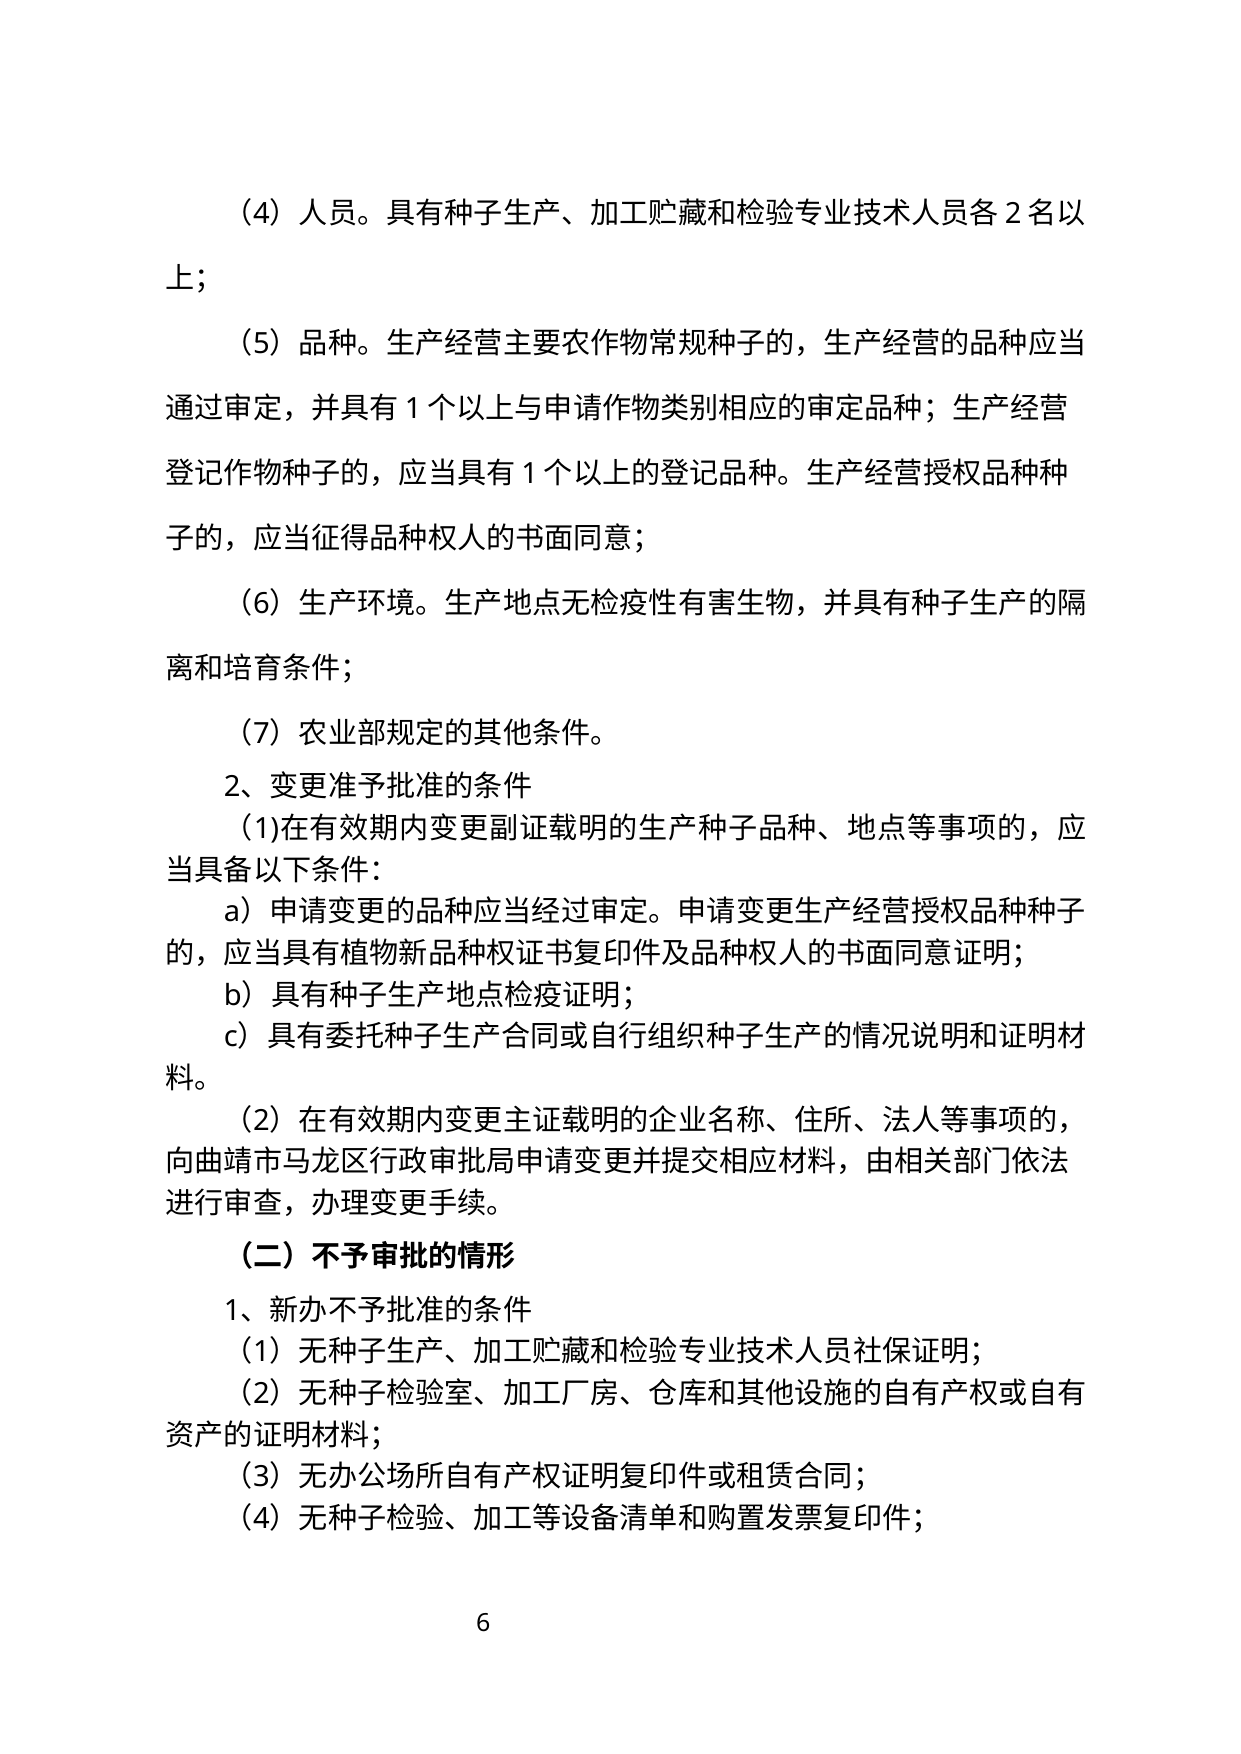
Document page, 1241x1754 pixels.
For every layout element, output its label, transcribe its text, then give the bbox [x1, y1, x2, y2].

text （2）无种子检验室、加工厂房、仓库和其他设施的自有产权或自有资产的证明材料； [165, 1370, 1087, 1453]
text （4）人员。具有种子生产、加工贮藏和检验专业技术人员各2名以上； [165, 178, 1087, 308]
text 2、变更准予批准的条件 [165, 763, 1087, 805]
text （二）不予审批的情形 [165, 1222, 1087, 1287]
text 1、新办不予批准的条件 [165, 1287, 1087, 1328]
text （4）无种子检验、加工等设备清单和购置发票复印件； [165, 1495, 1087, 1537]
text （2）在有效期内变更主证载明的企业名称、住所、法人等事项的，向曲靖市马龙区行政审批局申请变更并提交相应材料，由相关部门依法进行审查，办理变更手续。 [165, 1097, 1087, 1222]
text （6）生产环境。生产地点无检疫性有害生物，并具有种子生产的隔离和培育条件； [165, 568, 1087, 698]
text （3）无办公场所自有产权证明复印件或租赁合同； [165, 1453, 1087, 1495]
text a）申请变更的品种应当经过审定。申请变更生产经营授权品种种子的，应当具有植物新品种权证书复印件及品种权人的书面同意证明； [165, 888, 1087, 972]
text c）具有委托种子生产合同或自行组织种子生产的情况说明和证明材料。 [165, 1013, 1087, 1097]
text （1)在有效期内变更副证载明的生产种子品种、地点等事项的，应当具备以下条件： [165, 805, 1087, 888]
text （7）农业部规定的其他条件。 [165, 698, 1087, 763]
text （1）无种子生产、加工贮藏和检验专业技术人员社保证明； [165, 1328, 1087, 1370]
text b）具有种子生产地点检疫证明； [165, 972, 1087, 1013]
text （5）品种。生产经营主要农作物常规种子的，生产经营的品种应当通过审定，并具有1个以上与申请作物类别相应的审定品种；生产经营登记作物种子的，应当具有1个以上的登记品种。生产经营授权品种种子的，应当征得品种权人的书面同意； [165, 308, 1087, 568]
